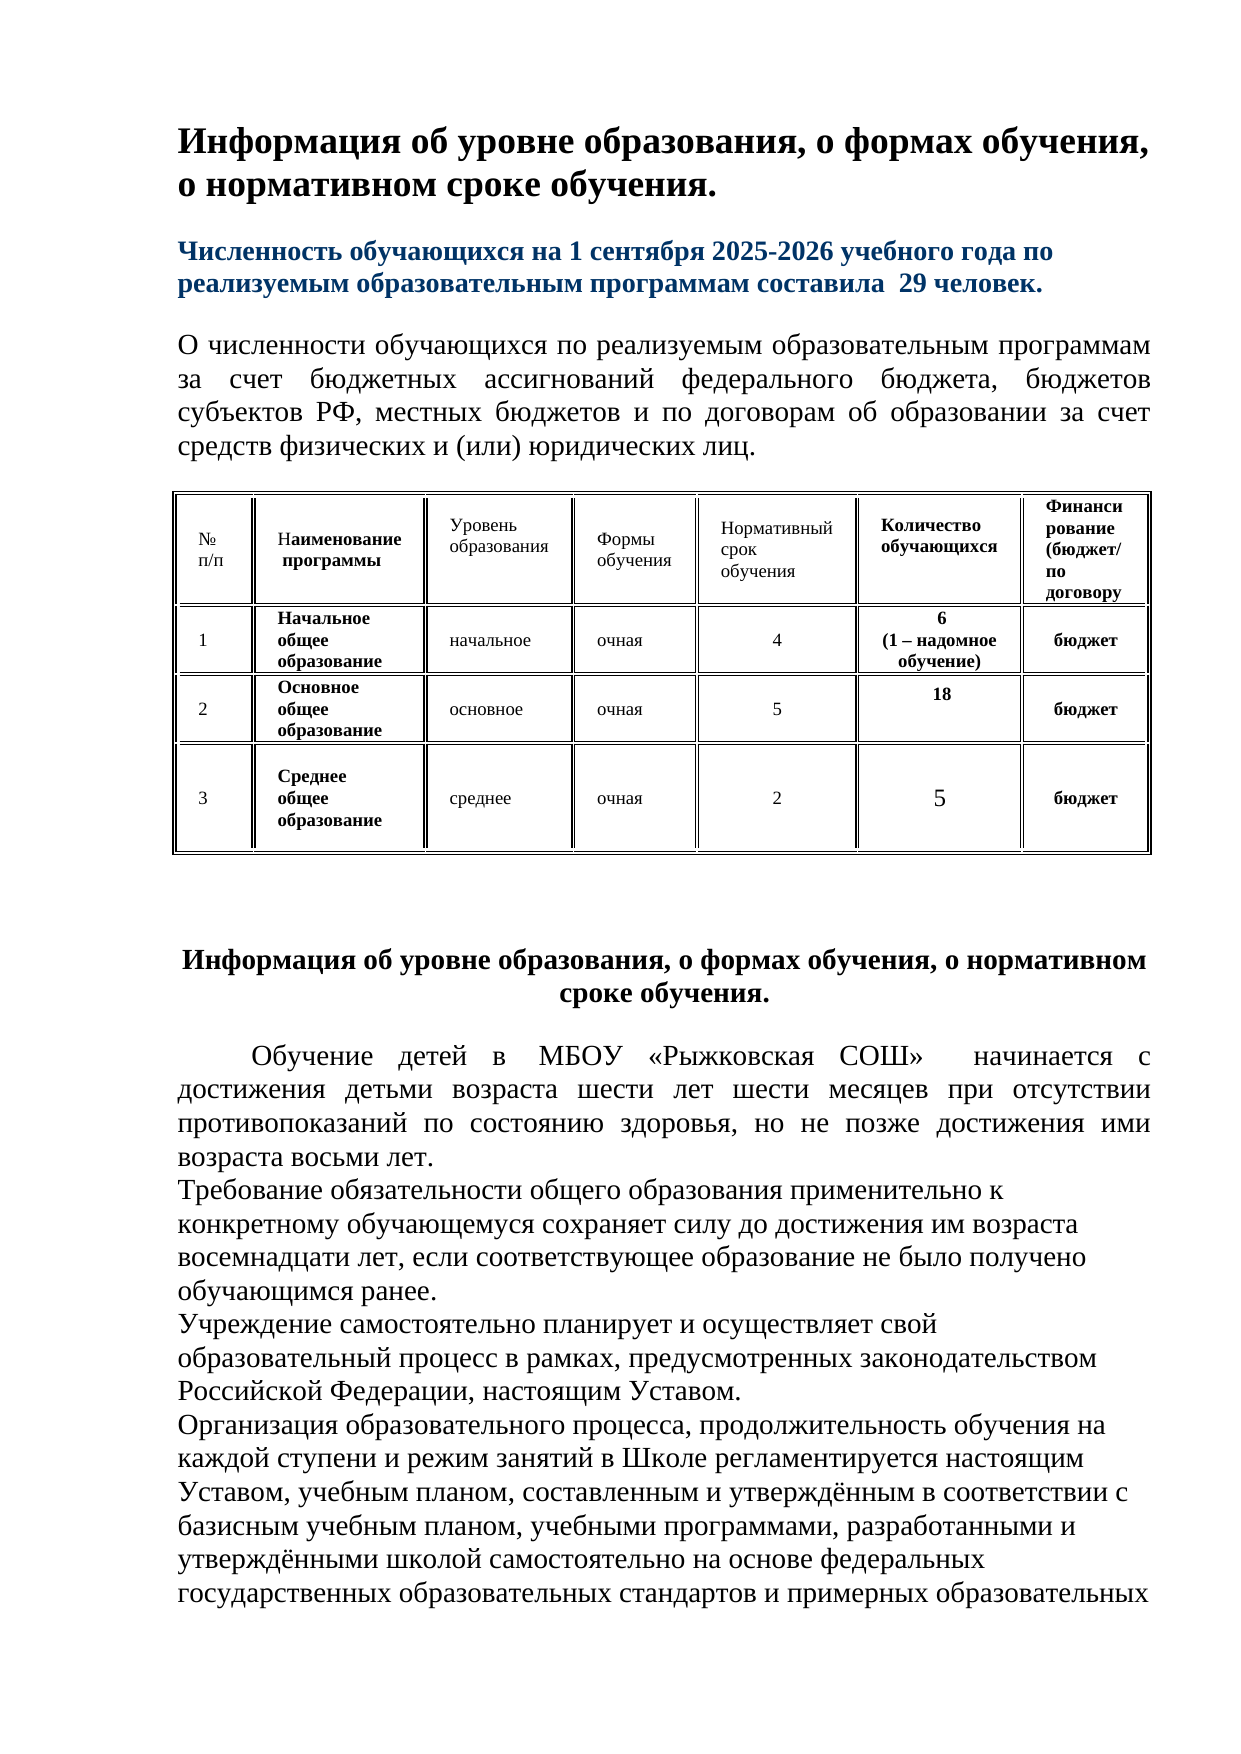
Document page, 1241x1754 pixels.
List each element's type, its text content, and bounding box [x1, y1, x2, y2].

table_cell бюджет [1022, 603, 1149, 672]
table_cell очная [575, 607, 695, 672]
table_cell бюджет [1022, 672, 1149, 741]
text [177, 1407, 1152, 1608]
text Информация об уровне образования, о формах обучения, о нормативном сроке обучения. [177, 942, 1152, 1009]
table_cell 5 [699, 676, 855, 741]
table_cell основное [428, 676, 571, 741]
table_header Нормативный срок обучения [697, 495, 857, 603]
text Численность обучающихся на 1 сентября 2025-2026 учебного года по реализуемым образовательным программам составила 29 человек. [177, 233, 1152, 298]
text О численности обучающихся по реализуемым образовательным программам за счет бюджетных ассигнований федерального бюджета, бюджетов субъектов РФ, местных бюджетов и по договорам об образовании за счет средств физических и (или) юридических лиц. [177, 327, 1152, 462]
table_header № п/п [177, 495, 253, 603]
table_cell Среднее общее образование [254, 741, 426, 851]
table_cell очная [573, 741, 697, 851]
table_cell 3 [174, 741, 253, 851]
text Требование обязательности общего образования применительно к конкретному обучающемуся сохраняет силу до достижения им возраста восемнадцати лет, если соответствующее образование не было получено обучающимся ранее. [177, 1172, 1152, 1306]
table_cell 2 [697, 745, 857, 851]
table_cell очная [575, 676, 695, 741]
table_cell бюджет [1022, 741, 1149, 851]
table_cell 2 [174, 672, 253, 741]
table_cell 6 (1 – надомное обучение) [859, 607, 1020, 672]
text Обучение детей в МБОУ «Рыжковская СОШ» начинается с достижения детьми возраста шести лет шести месяцев при отсутствии противопоказаний по состоянию здоровья, но не позже достижения ими возраста восьми лет. [177, 1038, 1152, 1172]
table_header Финанси рование (бюджет/ по договору [1022, 495, 1147, 603]
table_cell начальное [428, 607, 571, 672]
table_header Количество обучающихся [857, 492, 1022, 603]
table_header Уровень образования [426, 495, 573, 603]
table_cell Начальное общее образование [256, 607, 423, 672]
text Учреждение самостоятельно планирует и осуществляет свой образовательный процесс в рамках, предусмотренных законодательством Российской Федерации, настоящим Уставом. [177, 1306, 1152, 1407]
table_header Наименование программы [254, 492, 426, 603]
table_cell Основное общее образование [256, 676, 423, 741]
table_cell 4 [699, 607, 855, 672]
table_header Формы обучения [573, 492, 697, 603]
text Информация об уровне образования, о формах обучения, о нормативном сроке обучения. [177, 118, 1152, 204]
table_cell среднее [426, 745, 573, 851]
table_cell 1 [174, 603, 253, 672]
table_cell 18 [859, 676, 1020, 741]
table_cell 5 [857, 741, 1022, 851]
